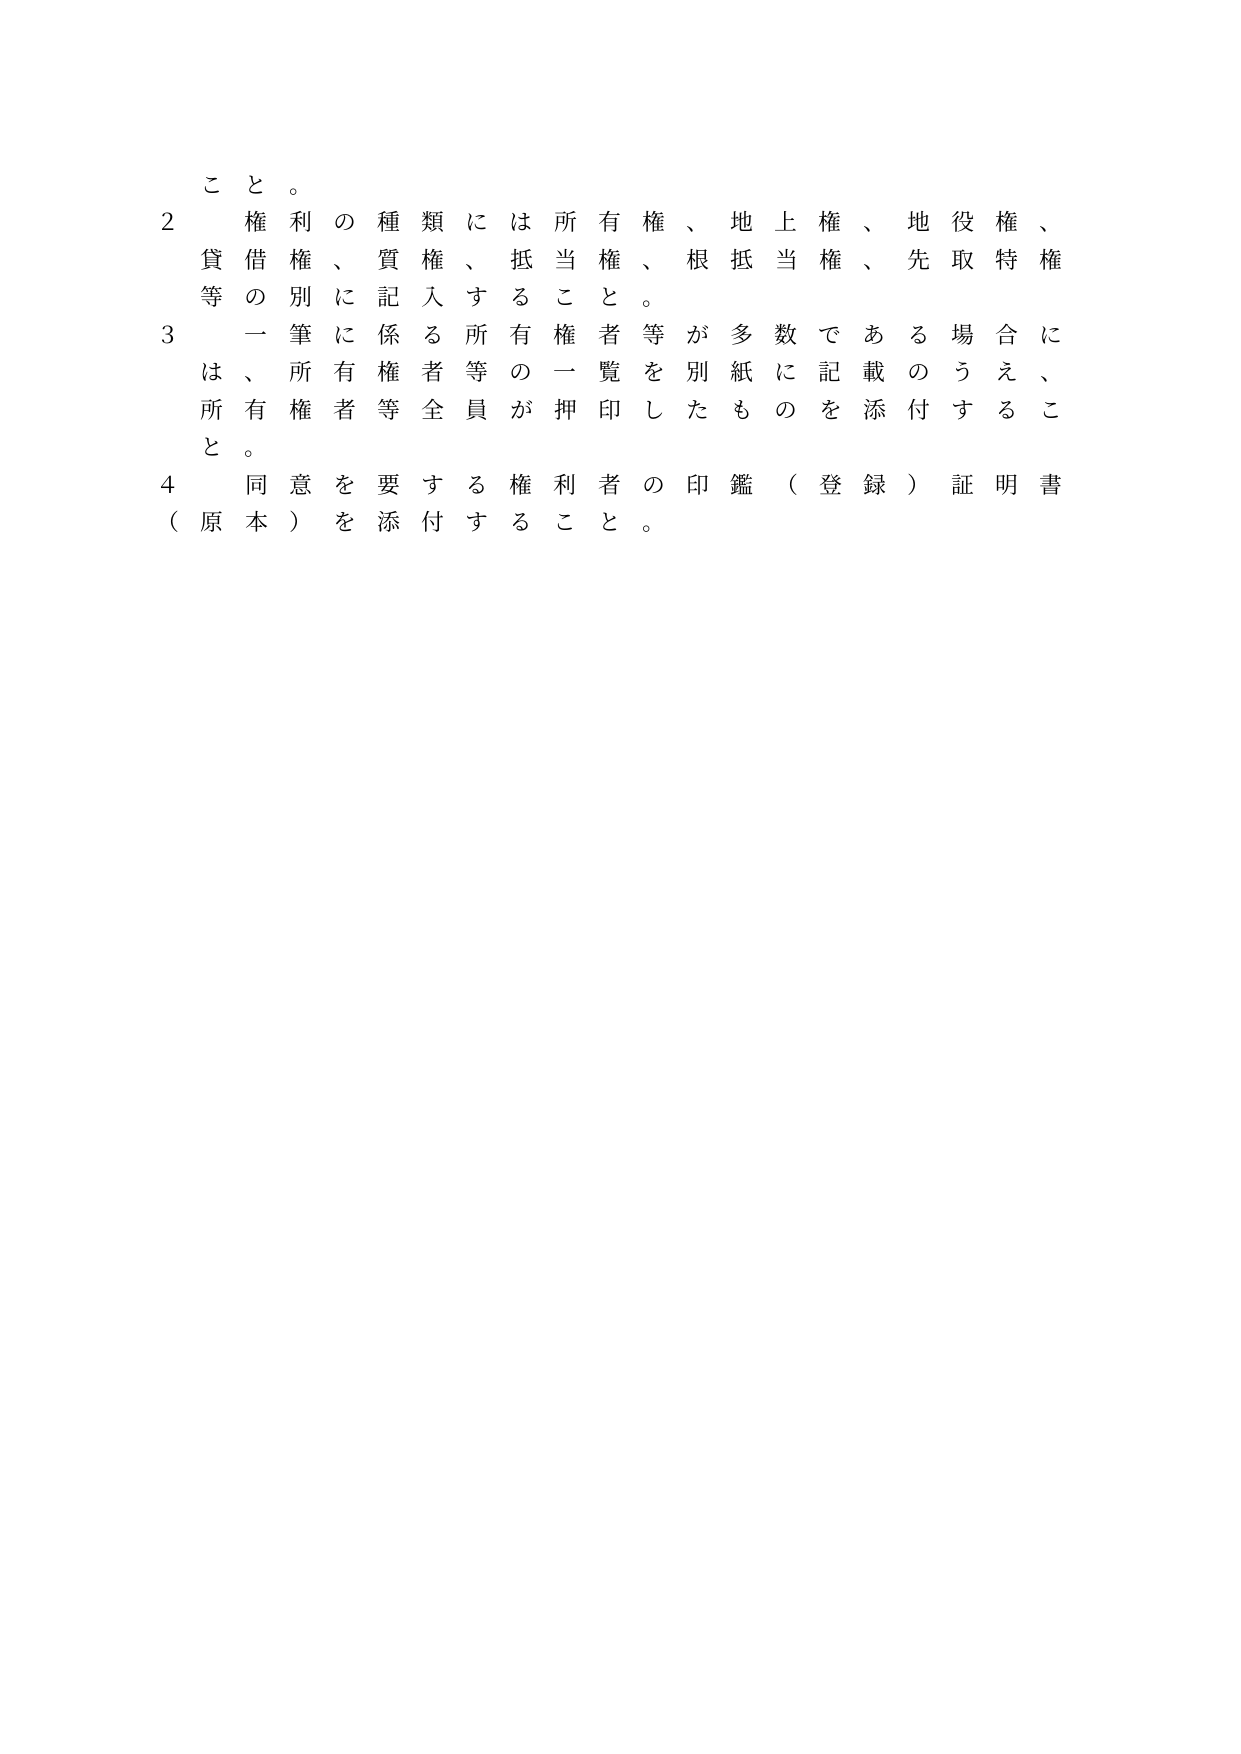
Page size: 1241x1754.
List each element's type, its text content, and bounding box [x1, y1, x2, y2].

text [156, 164, 1084, 202]
text ４ 同意を要する権利者の印鑑（登録）証明書（原本）を添付すること。 [156, 464, 1084, 539]
text ３ 一筆に係る所有権者等が多数である場合には、所有権者等の一覧を別紙に記載のうえ、所有権者等全員が押印したものを添付すること。 [156, 314, 1084, 464]
text ２ 権利の種類には所有権、地上権、地役権、貸借権、質権、抵当権、根抵当権、先取特権等の別に記入すること。 [156, 202, 1084, 314]
